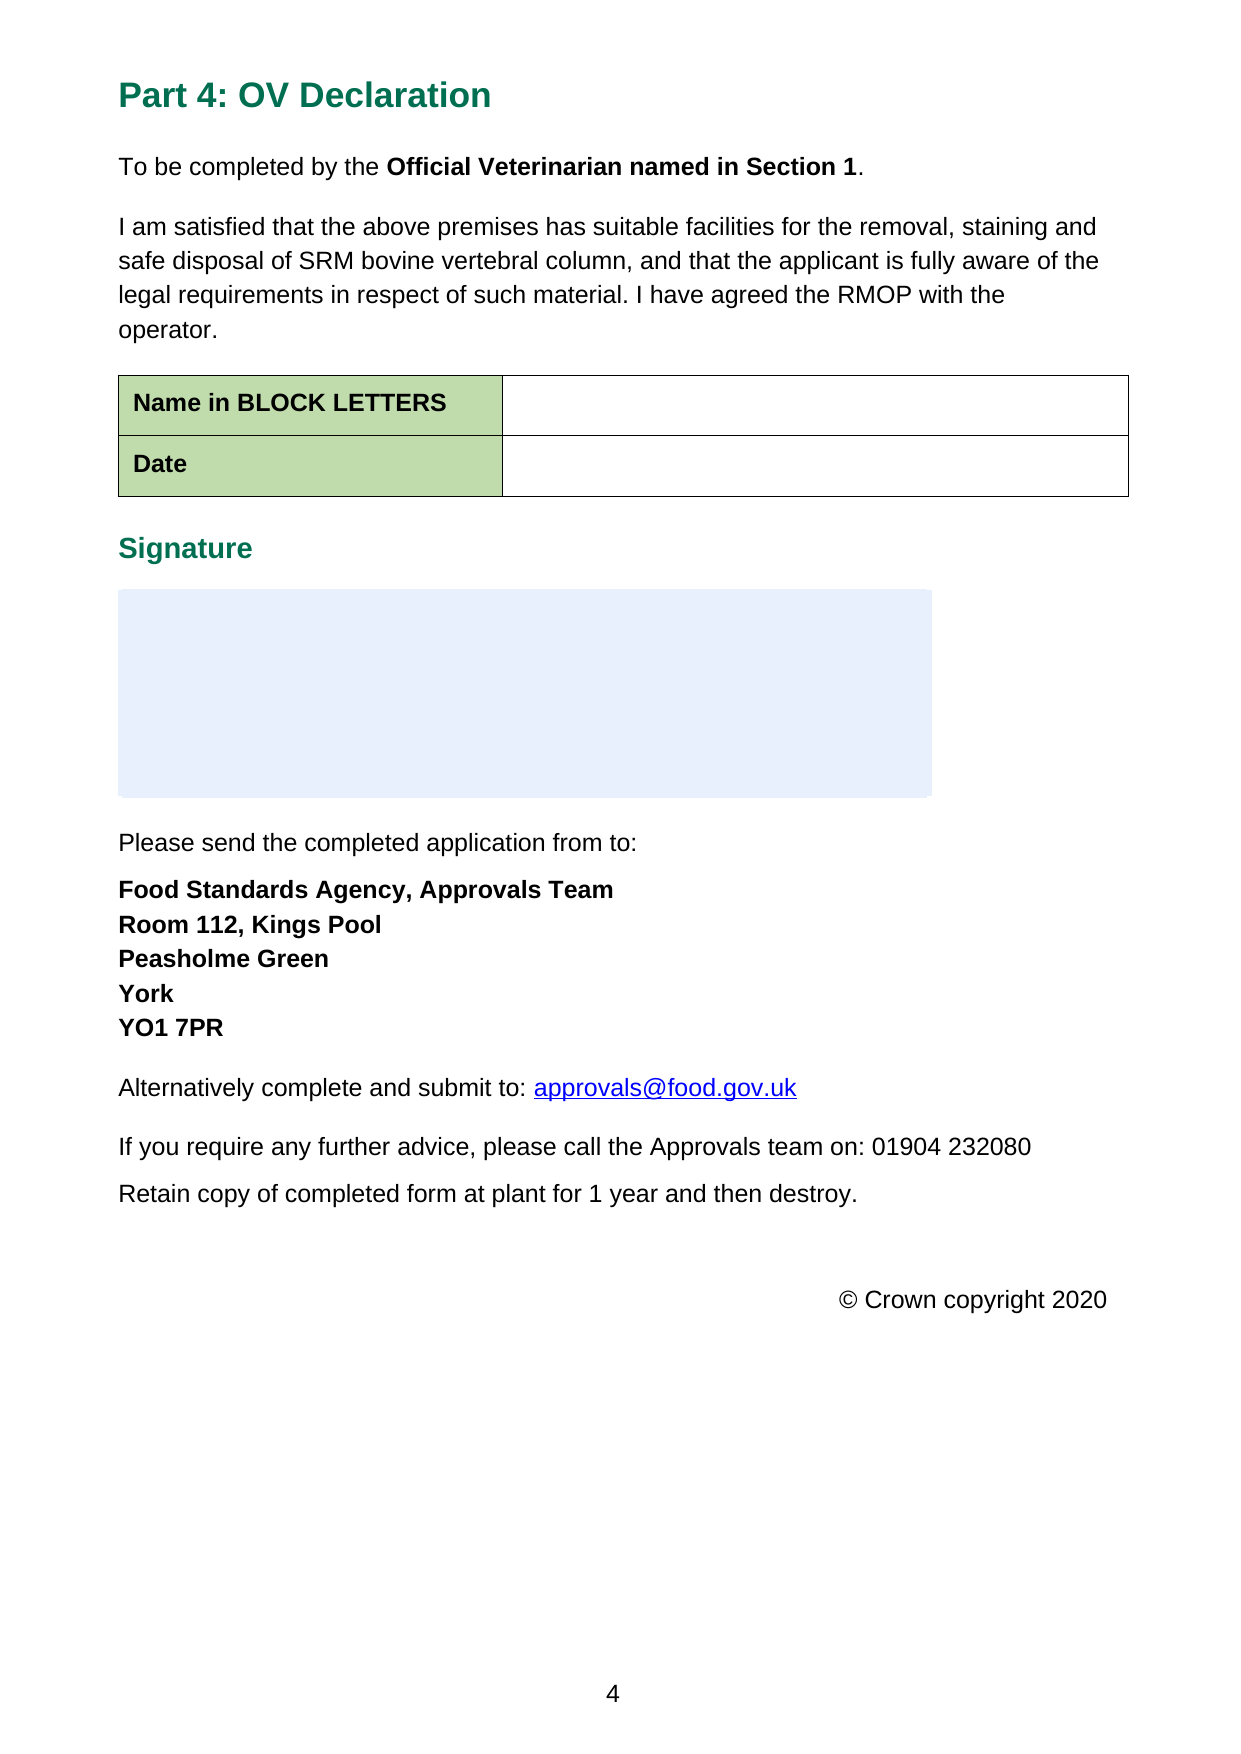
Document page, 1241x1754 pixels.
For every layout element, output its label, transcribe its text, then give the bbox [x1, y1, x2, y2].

table_cell Date [119, 436, 502, 496]
text Retain copy of completed form at plant for 1 year and then destroy. [118, 1179, 1107, 1208]
text Food Standards Agency, Approvals Team Room 112, Kings Pool Peasholme Green York YO1 7PR [118, 875, 1107, 1042]
text If you require any further advice, please call the Approvals team on: 01904 232080 [118, 1132, 1107, 1161]
table_header Name in BLOCK LETTERS [119, 376, 502, 435]
subtitle Part 4: OV Declaration [118, 74, 1107, 114]
text Please send the completed application from to: [118, 828, 1107, 857]
picture [118, 589, 932, 798]
subtitle Signature [118, 531, 1107, 564]
text © Crown copyright 2020 [118, 1286, 1107, 1314]
text I am satisfied that the above premises has suitable facilities for the removal, staining and safe disposal of SRM bovine vertebral column, and that the applicant is fully aware of the legal requirements in respect of such material. I have agreed the RMOP with the operator. [118, 212, 1107, 344]
text To be completed by the Official Veterinarian named in Section 1. [118, 152, 1107, 181]
text Alternatively complete and submit to: approvals@food.gov.uk [118, 1073, 1107, 1101]
